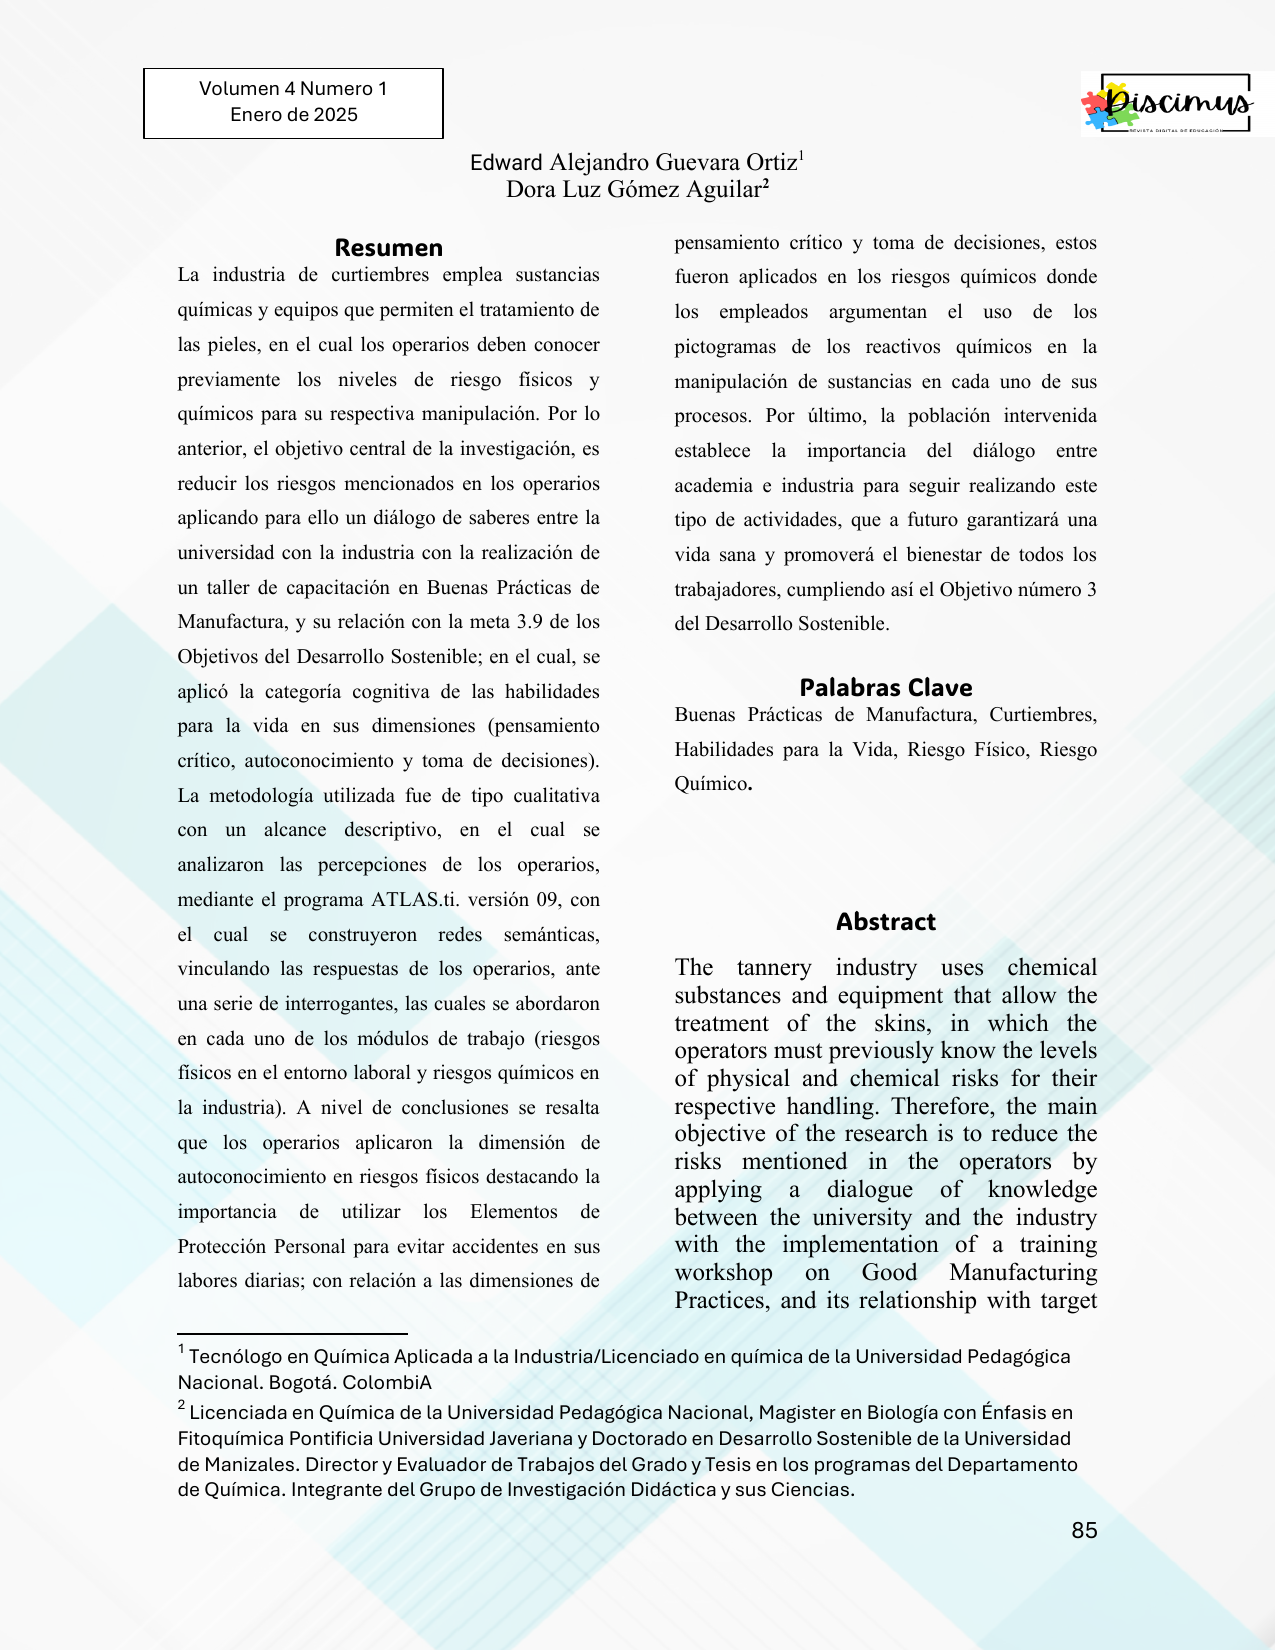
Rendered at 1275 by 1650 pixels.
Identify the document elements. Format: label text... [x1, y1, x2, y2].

text La industria de curtiembres emplea sustancias químicas y equipos que permiten el tratamiento de las pieles, en el cual los operarios deben conocer previamente los niveles de riesgo físicos y químicos para su respectiva manipulación. Por lo anterior, el objetivo central de la investigación, es reducir los riesgos mencionados en los operarios aplicando para ello un diálogo de saberes entre la universidad con la industria con la realización de un taller de capacitación en Buenas Prácticas de Manufactura, y su relación con la meta 3.9 de los Objetivos del Desarrollo Sostenible; en el cual, se aplicó la categoría cognitiva de las habilidades para la vida en sus dimensiones (pensamiento crítico, autoconocimiento y toma de decisiones). La metodología utilizada fue de tipo cualitativa con un alcance descriptivo, en el cual se analizaron las percepciones de los operarios, mediante el programa ATLAS.ti. versión 09, con el cual se construyeron redes semánticas, vinculando las respuestas de los operarios, ante una serie de interrogantes, las cuales se abordaron en cada uno de los módulos de trabajo (riesgos físicos en el entorno laboral y riesgos químicos en la industria). A nivel de conclusiones se resalta que los operarios aplicaron la dimensión de autoconocimiento en riesgos físicos destacando la importancia de utilizar los Elementos de Protección Personal para evitar accidentes en sus labores diarias; con relación a las dimensiones de pensamiento crítico y toma de decisiones, estos fueron aplicados en los riesgos químicos donde los empleados argumentan el uso de los pictogramas de los reactivos químicos en la manipulación de sustancias en cada uno de sus procesos. Por último, la población intervenida establece la importancia del diálogo entre academia e industria para seguir realizando este tipo de actividades, que a futuro garantizará una vida sana y promoverá el bienestar de todos los trabajadores, cumpliendo así el Objetivo número 3 del Desarrollo Sostenible. [177, 263, 601, 1292]
text Resumen [177, 231, 601, 263]
text Buenas Prácticas de Manufactura, Curtiembres, Habilidades para la Vida, Riesgo Físico, Riesgo Químico. [674, 703, 1098, 795]
text La industria de curtiembres emplea sustancias químicas y equipos que permiten el tratamiento de las pieles, en el cual los operarios deben conocer previamente los niveles de riesgo físicos y químicos para su respectiva manipulación. Por lo anterior, el objetivo central de la investigación, es reducir los riesgos mencionados en los operarios aplicando para ello un diálogo de saberes entre la universidad con la industria con la realización de un taller de capacitación en Buenas Prácticas de Manufactura, y su relación con la meta 3.9 de los Objetivos del Desarrollo Sostenible; en el cual, se aplicó la categoría cognitiva de las habilidades para la vida en sus dimensiones (pensamiento crítico, autoconocimiento y toma de decisiones). La metodología utilizada fue de tipo cualitativa con un alcance descriptivo, en el cual se analizaron las percepciones de los operarios, mediante el programa ATLAS.ti. versión 09, con el cual se construyeron redes semánticas, vinculando las respuestas de los operarios, ante una serie de interrogantes, las cuales se abordaron en cada uno de los módulos de trabajo (riesgos físicos en el entorno laboral y riesgos químicos en la industria). A nivel de conclusiones se resalta que los operarios aplicaron la dimensión de autoconocimiento en riesgos físicos destacando la importancia de utilizar los Elementos de Protección Personal para evitar accidentes en sus labores diarias; con relación a las dimensiones de pensamiento crítico y toma de decisiones, estos fueron aplicados en los riesgos químicos donde los empleados argumentan el uso de los pictogramas de los reactivos químicos en la manipulación de sustancias en cada uno de sus procesos. Por último, la población intervenida establece la importancia del diálogo entre academia e industria para seguir realizando este tipo de actividades, que a futuro garantizará una vida sana y promoverá el bienestar de todos los trabajadores, cumpliendo así el Objetivo número 3 del Desarrollo Sostenible. [674, 231, 1098, 635]
picture [0, 0, 1275, 1650]
text Abstract [674, 904, 1098, 937]
text Dora Luz Gómez Aguilar [177, 175, 1098, 203]
text Palabras Clave [674, 670, 1098, 703]
text Edward Alejandro Guevara Ortiz [177, 148, 1098, 175]
